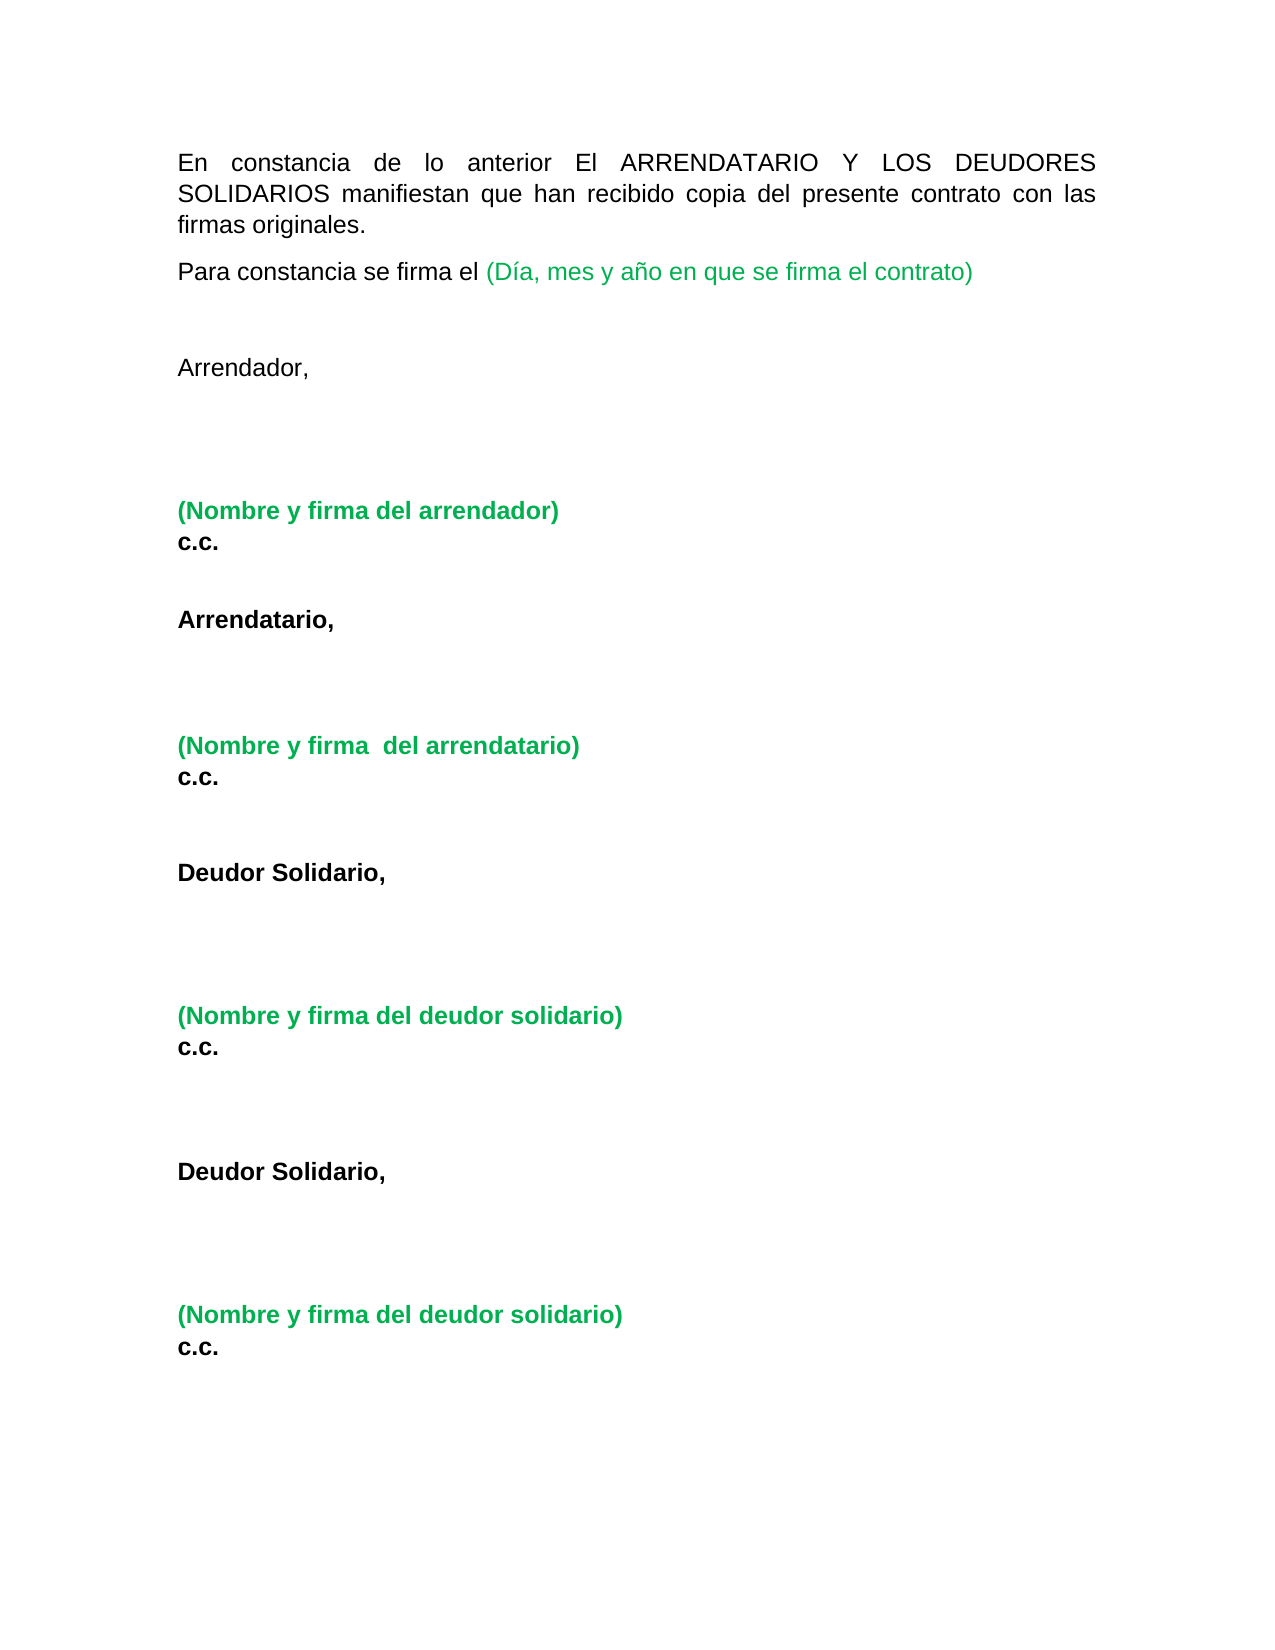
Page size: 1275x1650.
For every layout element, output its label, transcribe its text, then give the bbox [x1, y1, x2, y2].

text Para constancia se firma el (Día, mes y año en que se firma el contrato) [177, 257, 1098, 286]
text En constancia de lo anterior El ARRENDATARIO Y LOS DEUDORES SOLIDARIOS manifiestan que han recibido copia del presente contrato con las firmas originales. [177, 148, 1098, 238]
text (Nombre y firma del deudor solidario) c.c. [177, 1001, 1098, 1091]
text Deudor Solidario, [177, 858, 1098, 886]
text (Nombre y firma del arrendador) c.c. [177, 496, 1098, 586]
text Arrendador, [177, 353, 1098, 382]
text Arrendatario, [177, 605, 1098, 633]
text (Nombre y firma del arrendatario) c.c. [177, 700, 1098, 791]
text Deudor Solidario, [177, 1157, 1098, 1186]
text (Nombre y firma del deudor solidario) c.c. [177, 1301, 1098, 1360]
